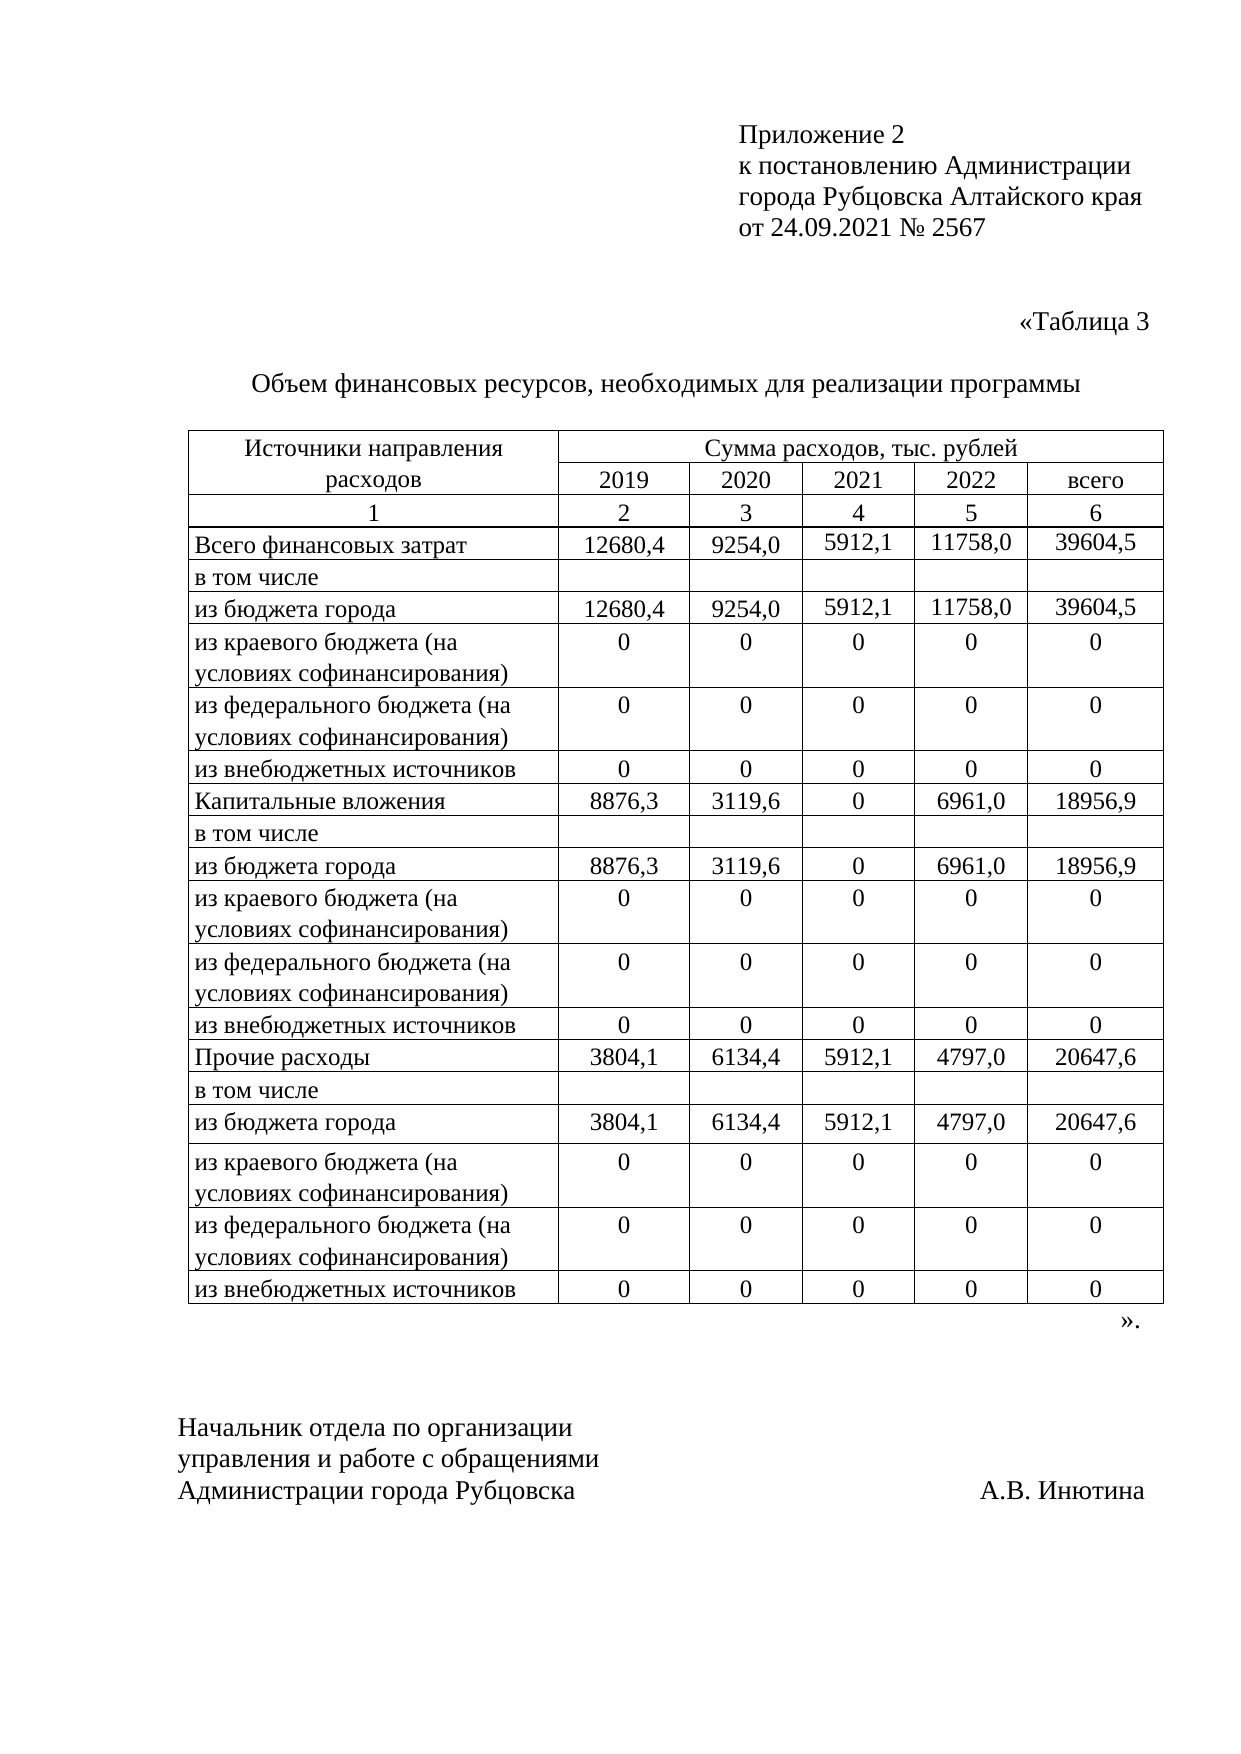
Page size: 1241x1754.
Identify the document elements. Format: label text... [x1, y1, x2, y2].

table_cell 18956,9 [1028, 848, 1163, 879]
table_cell 0 [690, 1208, 802, 1270]
table_cell 0 [915, 881, 1027, 943]
table_cell 0 [559, 1271, 689, 1303]
table_cell 12680,4 [559, 528, 689, 559]
text Приложение 2 [738, 118, 1152, 149]
table_cell 2 [559, 495, 689, 526]
table_cell из бюджета города [189, 848, 558, 879]
table_cell 4797,0 [915, 1040, 1027, 1071]
table_cell 6134,4 [690, 1105, 802, 1143]
table_cell 6961,0 [915, 784, 1027, 815]
table_cell 1 [189, 495, 558, 526]
table_cell Прочие расходы [189, 1040, 558, 1071]
table_cell 0 [690, 944, 802, 1007]
table_cell [690, 560, 802, 591]
table_cell 0 [690, 1008, 802, 1039]
table_cell из внебюджетных источников [189, 1008, 558, 1039]
table_cell 0 [915, 624, 1027, 687]
table_header Сумма расходов, тыс. рублей [559, 431, 1163, 462]
table_cell [803, 560, 914, 591]
table_cell 0 [559, 751, 689, 783]
text Начальник отдела по организации [177, 1411, 1152, 1443]
table_cell [1028, 560, 1163, 591]
text от 24.09.2021 № 2567 [738, 212, 1152, 243]
table_cell 4797,0 [915, 1105, 1027, 1143]
table_cell 0 [915, 1008, 1027, 1039]
table_cell из федерального бюджета (на условиях софинансирования) [189, 944, 558, 1007]
table_cell 2022 [915, 463, 1027, 494]
table_cell 6 [1028, 495, 1163, 526]
table_cell 3804,1 [559, 1040, 689, 1071]
table_cell 3 [690, 495, 802, 526]
table_cell [915, 560, 1027, 591]
table_cell 0 [1028, 1144, 1163, 1207]
table_cell 0 [1028, 751, 1163, 783]
table_cell 0 [690, 1271, 802, 1303]
table_cell из внебюджетных источников [189, 1271, 558, 1303]
table_cell 0 [1028, 944, 1163, 1007]
table_cell 0 [690, 881, 802, 943]
text Объем финансовых ресурсов, необходимых для реализации программы [177, 367, 1152, 398]
table_cell 0 [559, 944, 689, 1007]
table_cell 11758,0 [915, 592, 1027, 623]
table_cell 0 [559, 1144, 689, 1207]
table_cell 2019 [559, 463, 689, 494]
table_cell в том числе [189, 816, 558, 847]
table_cell в том числе [189, 1072, 558, 1103]
table_cell 20647,6 [1028, 1040, 1163, 1071]
table_cell из внебюджетных источников [189, 751, 558, 783]
table_cell [559, 816, 689, 847]
table_cell 0 [915, 1144, 1027, 1207]
table_cell 0 [803, 1208, 914, 1270]
table_cell 0 [803, 1008, 914, 1039]
table_cell 0 [690, 688, 802, 750]
table_cell 5912,1 [803, 1105, 914, 1143]
table_cell из федерального бюджета (на условиях софинансирования) [189, 688, 558, 750]
table_cell 0 [915, 751, 1027, 783]
text города Рубцовска Алтайского края [738, 180, 1152, 212]
table_cell 3119,6 [690, 784, 802, 815]
table_cell всего [1028, 463, 1163, 494]
table_cell из краевого бюджета (на условиях софинансирования) [189, 881, 558, 943]
table_cell 4 [803, 495, 914, 526]
table_cell 0 [559, 1208, 689, 1270]
table_cell 12680,4 [559, 592, 689, 623]
table_cell 9254,0 [690, 592, 802, 623]
table_cell 39604,5 [1028, 592, 1163, 623]
table_cell 20647,6 [1028, 1105, 1163, 1143]
table_cell 0 [803, 944, 914, 1007]
table_cell 0 [915, 688, 1027, 750]
table_cell из бюджета города [189, 592, 558, 623]
table_cell 2020 [690, 463, 802, 494]
table_cell 0 [1028, 624, 1163, 687]
table_cell в том числе [189, 560, 558, 591]
table_cell [915, 1072, 1027, 1103]
table_cell 5912,1 [803, 528, 914, 559]
table_cell [690, 816, 802, 847]
table_cell [803, 1072, 914, 1103]
table_cell 39604,5 [1028, 528, 1163, 559]
text управления и работе с обращениями [177, 1443, 1152, 1474]
table_cell 0 [915, 1208, 1027, 1270]
table_cell 0 [1028, 1271, 1163, 1303]
table_cell 0 [803, 624, 914, 687]
text Администрации города Рубцовска А.В. Инютина [177, 1474, 1152, 1505]
table_cell 0 [803, 848, 914, 879]
table_cell Всего финансовых затрат [189, 528, 558, 559]
table_cell 0 [690, 1144, 802, 1207]
table_cell 0 [915, 944, 1027, 1007]
table_cell 0 [559, 624, 689, 687]
table_cell 2021 [803, 463, 914, 494]
table_cell 0 [1028, 881, 1163, 943]
table_cell [1028, 816, 1163, 847]
text «Таблица 3 [738, 305, 1152, 336]
table_cell 0 [803, 881, 914, 943]
table_cell из краевого бюджета (на условиях софинансирования) [189, 1144, 558, 1207]
table_cell 0 [1028, 1008, 1163, 1039]
table_cell 0 [1028, 1208, 1163, 1270]
table_cell 9254,0 [690, 528, 802, 559]
table_cell [690, 1072, 802, 1103]
table_cell 0 [803, 1271, 914, 1303]
text к постановлению Администрации [738, 149, 1152, 180]
table_cell из краевого бюджета (на условиях софинансирования) [189, 624, 558, 687]
table_cell 0 [803, 688, 914, 750]
table_cell [803, 816, 914, 847]
table_cell 6134,4 [690, 1040, 802, 1071]
table_cell [559, 1072, 689, 1103]
table_cell [559, 560, 689, 591]
table_cell [1028, 1072, 1163, 1103]
table_header Источники направления расходов [189, 431, 558, 494]
table_cell 0 [803, 784, 914, 815]
table_cell 0 [803, 1144, 914, 1207]
table_cell 18956,9 [1028, 784, 1163, 815]
table_cell 0 [690, 624, 802, 687]
table_cell 8876,3 [559, 784, 689, 815]
table_cell 0 [803, 751, 914, 783]
table_cell 5 [915, 495, 1027, 526]
table_cell 5912,1 [803, 592, 914, 623]
table_cell 0 [1028, 688, 1163, 750]
table_cell из бюджета города [189, 1105, 558, 1143]
table_cell 3119,6 [690, 848, 802, 879]
table_cell [915, 816, 1027, 847]
table_cell 0 [559, 688, 689, 750]
text ». [177, 1304, 1152, 1335]
table_cell Капитальные вложения [189, 784, 558, 815]
table_cell 0 [915, 1271, 1027, 1303]
table_cell 8876,3 [559, 848, 689, 879]
table_cell из федерального бюджета (на условиях софинансирования) [189, 1208, 558, 1270]
table_cell 11758,0 [915, 528, 1027, 559]
table_cell 3804,1 [559, 1105, 689, 1143]
table_cell 5912,1 [803, 1040, 914, 1071]
table_cell 0 [690, 751, 802, 783]
table_cell 0 [559, 1008, 689, 1039]
table_cell 0 [559, 881, 689, 943]
table_cell 6961,0 [915, 848, 1027, 879]
